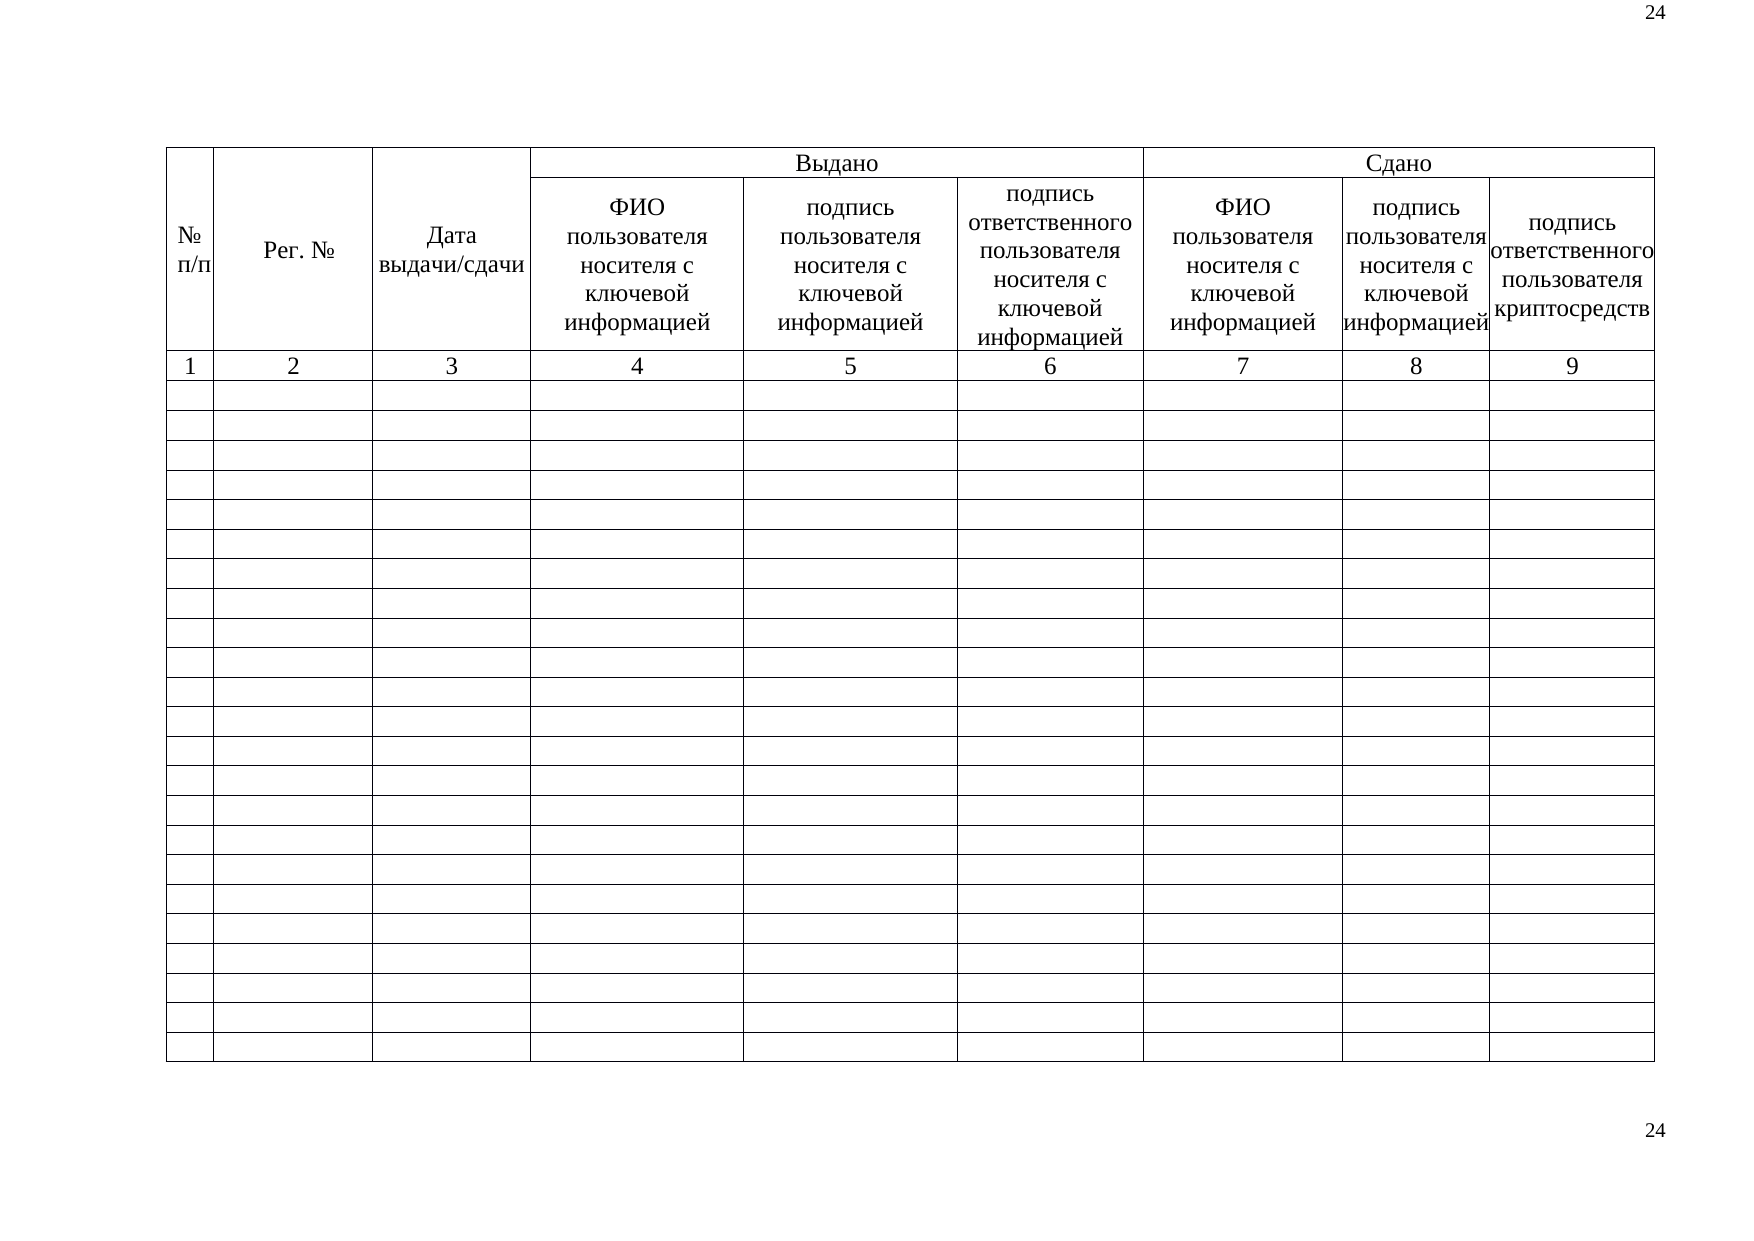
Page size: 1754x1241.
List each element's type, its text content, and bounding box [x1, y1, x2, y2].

table_cell [167, 914, 213, 943]
table_cell [1343, 1003, 1489, 1032]
table_header Сдано [1144, 148, 1654, 177]
table_cell [531, 855, 743, 884]
table_cell [167, 796, 213, 824]
table_cell [1490, 855, 1654, 884]
table_cell [958, 381, 1143, 410]
table_cell [744, 559, 957, 588]
table_cell [1144, 619, 1342, 647]
table_cell [958, 885, 1143, 913]
table_cell [1490, 381, 1654, 410]
table_cell [531, 737, 743, 765]
table_cell [167, 381, 213, 410]
table_cell [1144, 1003, 1342, 1032]
table_cell [1144, 471, 1342, 499]
table_cell 2 [214, 351, 372, 380]
table_cell [1343, 559, 1489, 588]
table_cell [1490, 885, 1654, 913]
table_cell [744, 471, 957, 499]
table_cell [1343, 411, 1489, 440]
table_cell [1343, 441, 1489, 469]
table_cell [744, 530, 957, 558]
table_cell [531, 885, 743, 913]
table_cell 5 [744, 351, 957, 380]
table_cell [214, 471, 372, 499]
table_cell [167, 589, 213, 617]
table_cell [744, 796, 957, 824]
table_cell [167, 707, 213, 736]
table_cell [373, 826, 530, 854]
table_cell [958, 737, 1143, 765]
table_cell [373, 1003, 530, 1032]
table_cell [1343, 530, 1489, 558]
table_cell [1144, 678, 1342, 706]
table_cell [1343, 766, 1489, 795]
table_cell [373, 678, 530, 706]
table_cell [167, 530, 213, 558]
table_header Дата выдачи/сдачи [373, 148, 530, 350]
table_cell [744, 974, 957, 1002]
table_cell [1490, 500, 1654, 529]
table_cell [214, 500, 372, 529]
table_cell [373, 1033, 530, 1061]
table_cell [1343, 678, 1489, 706]
table_cell [1343, 826, 1489, 854]
table_cell [1490, 411, 1654, 440]
table_cell [1144, 381, 1342, 410]
table_cell [531, 766, 743, 795]
table_cell [531, 441, 743, 469]
table_cell [1144, 411, 1342, 440]
table_cell [531, 1003, 743, 1032]
table_cell [1144, 796, 1342, 824]
table_cell [1144, 766, 1342, 795]
table_cell [167, 885, 213, 913]
table_cell [1490, 530, 1654, 558]
table_cell подпись пользователя носителя с ключевой информацией [744, 178, 957, 350]
table_cell [1490, 766, 1654, 795]
table_cell [1144, 500, 1342, 529]
table_cell [1144, 441, 1342, 469]
table_cell [744, 500, 957, 529]
table_cell [167, 826, 213, 854]
table_cell [958, 944, 1143, 972]
table_cell [373, 707, 530, 736]
table_cell [1144, 1033, 1342, 1061]
table_cell [958, 1033, 1143, 1061]
table_cell [167, 411, 213, 440]
table_cell [167, 766, 213, 795]
table_cell [167, 559, 213, 588]
table_cell [531, 559, 743, 588]
table_cell [1343, 648, 1489, 677]
table_cell [373, 619, 530, 647]
table_cell [1490, 619, 1654, 647]
table_cell [1490, 1033, 1654, 1061]
table_cell [1343, 974, 1489, 1002]
table_cell [744, 619, 957, 647]
table_cell 6 [958, 351, 1143, 380]
table_cell [1144, 648, 1342, 677]
table_cell [167, 737, 213, 765]
table_cell [1490, 678, 1654, 706]
table_cell [214, 678, 372, 706]
table_cell ФИО пользователя носителя с ключевой информацией [1144, 178, 1342, 350]
table_cell [214, 707, 372, 736]
table_cell [1144, 885, 1342, 913]
table_cell [1343, 381, 1489, 410]
table_cell [958, 530, 1143, 558]
table_cell [373, 381, 530, 410]
table_cell [1144, 855, 1342, 884]
table_cell [1490, 441, 1654, 469]
table_cell [1490, 589, 1654, 617]
table_cell [373, 471, 530, 499]
table_cell [214, 1033, 372, 1061]
table_cell подпись ответственного пользователя криптосредств [1490, 178, 1654, 350]
table_cell [167, 619, 213, 647]
table_cell [531, 974, 743, 1002]
table_cell [744, 766, 957, 795]
table_cell [744, 411, 957, 440]
table_cell [958, 559, 1143, 588]
table_cell [531, 619, 743, 647]
table_cell [744, 885, 957, 913]
table_cell [1490, 737, 1654, 765]
table_cell [167, 1033, 213, 1061]
table_cell [167, 678, 213, 706]
table_cell [214, 974, 372, 1002]
table_cell [958, 1003, 1143, 1032]
table_cell [1343, 944, 1489, 972]
table_cell [214, 826, 372, 854]
table_cell [1490, 471, 1654, 499]
table_cell [531, 707, 743, 736]
table_cell [1343, 471, 1489, 499]
table_cell 4 [531, 351, 743, 380]
table_cell [214, 796, 372, 824]
table_cell [958, 914, 1143, 943]
table_cell [1144, 944, 1342, 972]
table_cell [1343, 855, 1489, 884]
table_cell [1144, 530, 1342, 558]
table_cell [958, 826, 1143, 854]
table_cell [1343, 737, 1489, 765]
table_cell [373, 530, 530, 558]
table_cell [1144, 707, 1342, 736]
table_cell [1144, 589, 1342, 617]
table_cell [531, 381, 743, 410]
table_cell [214, 944, 372, 972]
table_cell [531, 796, 743, 824]
table_cell 9 [1490, 351, 1654, 380]
table_cell [531, 530, 743, 558]
table_cell [1144, 914, 1342, 943]
table_cell [1343, 500, 1489, 529]
table_cell [167, 1003, 213, 1032]
table_cell 3 [373, 351, 530, 380]
table_cell [958, 678, 1143, 706]
table_cell [744, 1033, 957, 1061]
table_cell 1 [167, 351, 213, 380]
table_header Выдано [531, 148, 1143, 177]
table_cell [744, 441, 957, 469]
table_cell [167, 471, 213, 499]
table_cell [373, 500, 530, 529]
table_cell [214, 381, 372, 410]
table_cell [531, 826, 743, 854]
table_cell [744, 855, 957, 884]
table_cell [373, 914, 530, 943]
table_cell 8 [1343, 351, 1489, 380]
table_cell [958, 766, 1143, 795]
table_cell [373, 766, 530, 795]
table_cell [958, 411, 1143, 440]
table_cell [531, 1033, 743, 1061]
table_cell [958, 855, 1143, 884]
table_cell [958, 648, 1143, 677]
table_cell [1343, 914, 1489, 943]
table_cell [1343, 885, 1489, 913]
table_cell [373, 589, 530, 617]
table_cell [958, 589, 1143, 617]
table_cell [214, 619, 372, 647]
table_cell [214, 530, 372, 558]
table_cell [531, 500, 743, 529]
table_cell [531, 411, 743, 440]
table_cell [744, 589, 957, 617]
table_cell [373, 648, 530, 677]
table_cell [373, 737, 530, 765]
table_cell [744, 648, 957, 677]
table_cell [744, 381, 957, 410]
table_cell [958, 974, 1143, 1002]
table_cell [167, 441, 213, 469]
table_cell [167, 944, 213, 972]
table_cell [214, 1003, 372, 1032]
table_cell [1490, 974, 1654, 1002]
table_cell [744, 1003, 957, 1032]
table_cell [214, 737, 372, 765]
table_cell [373, 411, 530, 440]
table_cell 7 [1144, 351, 1342, 380]
table_cell [744, 678, 957, 706]
table_cell ФИО пользователя носителя с ключевой информацией [531, 178, 743, 350]
table_cell [1490, 944, 1654, 972]
table_cell [373, 974, 530, 1002]
table_cell [214, 855, 372, 884]
table_cell [958, 796, 1143, 824]
table_cell [1144, 974, 1342, 1002]
table_cell [1490, 826, 1654, 854]
table_cell [373, 559, 530, 588]
table_cell [744, 737, 957, 765]
table_cell [1490, 914, 1654, 943]
table_cell [1343, 1033, 1489, 1061]
table_cell [1343, 796, 1489, 824]
table_cell [373, 855, 530, 884]
table_cell [1490, 1003, 1654, 1032]
table_cell [1144, 559, 1342, 588]
table_cell [1144, 737, 1342, 765]
table_cell подпись пользователя носителя с ключевой информацией [1343, 178, 1489, 350]
table_cell [214, 559, 372, 588]
table_cell [958, 500, 1143, 529]
table_cell [958, 619, 1143, 647]
table_cell [1490, 796, 1654, 824]
table_cell [167, 974, 213, 1002]
table_cell [958, 441, 1143, 469]
table_cell [214, 914, 372, 943]
table_cell [744, 914, 957, 943]
table_cell [167, 855, 213, 884]
table_cell [744, 707, 957, 736]
table_cell [1490, 648, 1654, 677]
table_cell [214, 589, 372, 617]
table_cell [531, 648, 743, 677]
table_cell [1490, 707, 1654, 736]
table_cell [744, 944, 957, 972]
table_cell [214, 441, 372, 469]
table_cell [373, 885, 530, 913]
table_cell [531, 944, 743, 972]
table_cell [958, 707, 1143, 736]
table_cell [373, 944, 530, 972]
table_cell [373, 796, 530, 824]
table_cell [531, 589, 743, 617]
table_header Рег. № [214, 148, 372, 350]
table_cell [744, 826, 957, 854]
table_cell [1144, 826, 1342, 854]
table_cell [531, 471, 743, 499]
table_cell [214, 411, 372, 440]
table_cell [214, 766, 372, 795]
table_cell [1490, 559, 1654, 588]
table_cell подпись ответственного пользователя носителя с ключевой информацией [958, 178, 1143, 350]
table_cell [1343, 619, 1489, 647]
table_cell [958, 471, 1143, 499]
table_cell [167, 500, 213, 529]
table_cell [214, 885, 372, 913]
table_cell [1343, 707, 1489, 736]
table_cell [214, 648, 372, 677]
table_cell [531, 678, 743, 706]
table_cell [373, 441, 530, 469]
table_cell [531, 914, 743, 943]
table_header № п/п [167, 148, 213, 350]
table_cell [167, 648, 213, 677]
table_cell [1343, 589, 1489, 617]
